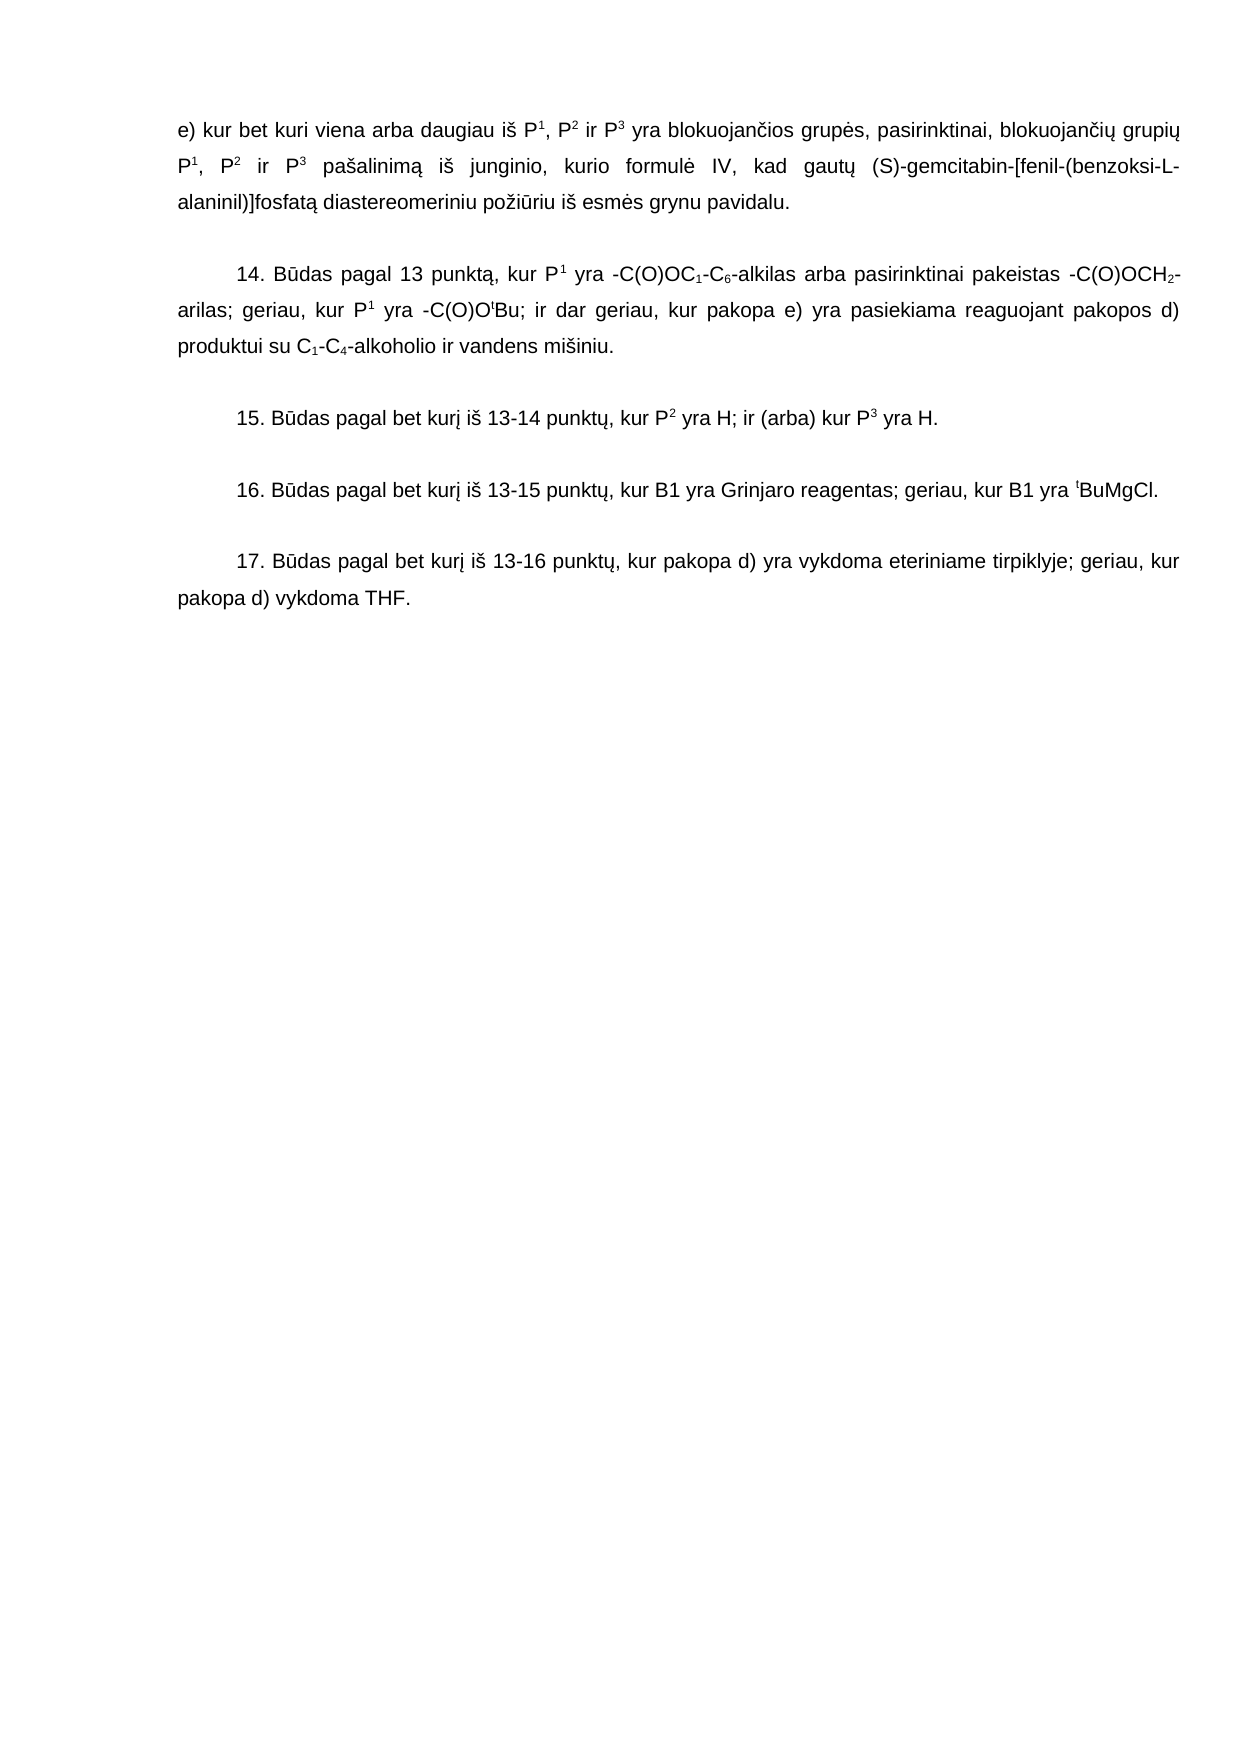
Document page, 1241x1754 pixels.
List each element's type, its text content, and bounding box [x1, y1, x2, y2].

text 15. Būdas pagal bet kurį iš 13-14 punktų, kur P2 yra H; ir (arba) kur P3 yra H. [177, 406, 1181, 429]
text e) kur bet kuri viena arba daugiau iš P1, P2 ir P3 yra blokuojančios grupės, pasirinktinai, blokuojančių grupių P1, P2 ir P3 pašalinimą iš junginio, kurio formulė IV, kad gautų (S)-gemcitabin-[fenil-(benzoksi-L-alaninil)]fosfatą diastereomeriniu požiūriu iš esmės grynu pavidalu. [177, 118, 1181, 214]
text 17. Būdas pagal bet kurį iš 13-16 punktų, kur pakopa d) yra vykdoma eteriniame tirpiklyje; geriau, kur pakopa d) vykdoma THF. [177, 549, 1181, 609]
text 16. Būdas pagal bet kurį iš 13-15 punktų, kur B1 yra Grinjaro reagentas; geriau, kur B1 yra tBuMgCl. [177, 477, 1181, 501]
text 14. Būdas pagal 13 punktą, kur P1 yra -C(O)OC1-C6-alkilas arba pasirinktinai pakeistas -C(O)OCH2-arilas; geriau, kur P1 yra -C(O)OtBu; ir dar geriau, kur pakopa e) yra pasiekiama reaguojant pakopos d) produktui su C1-C4-alkoholio ir vandens mišiniu. [177, 262, 1181, 358]
